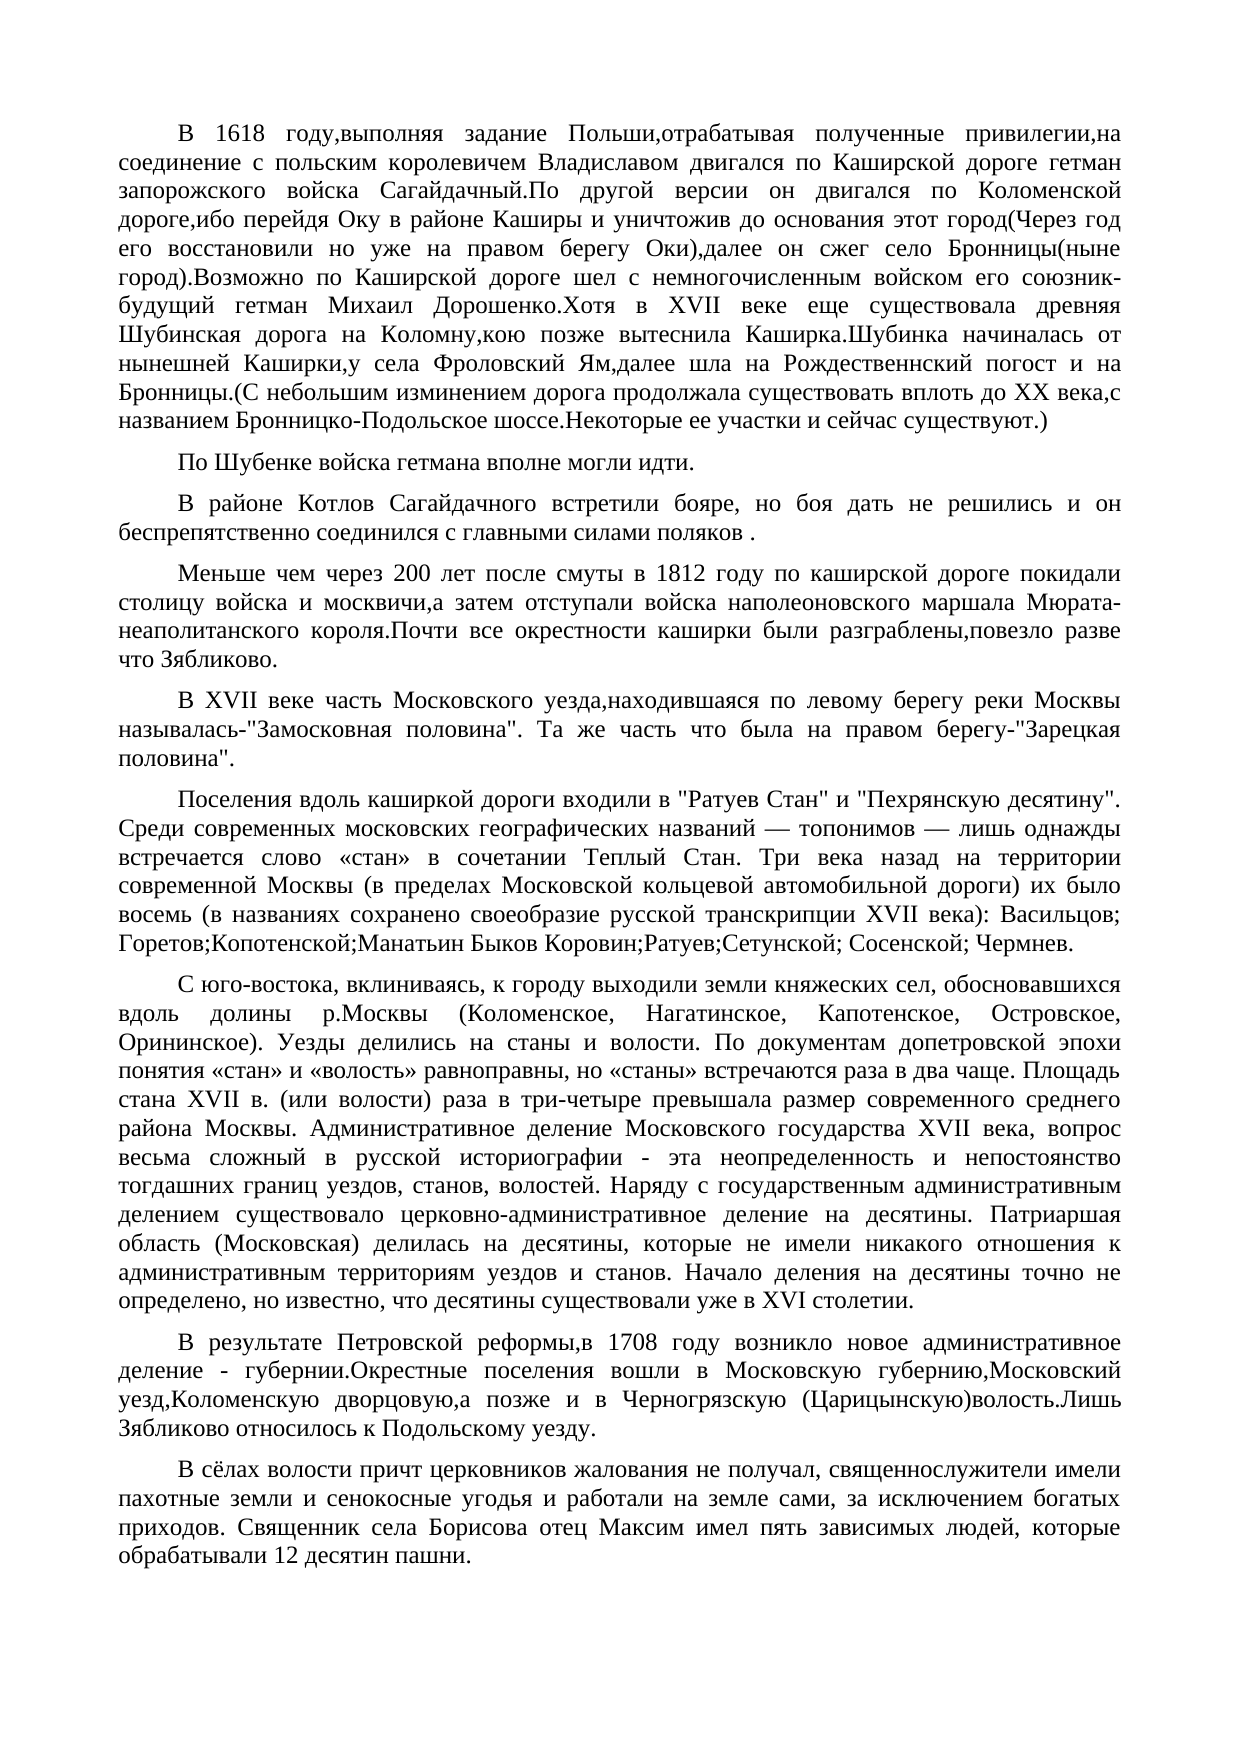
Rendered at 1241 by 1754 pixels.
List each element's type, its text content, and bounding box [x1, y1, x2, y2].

text В сёлах волости причт церковников жалования не получал, священнослужители имели пахотные земли и сенокосные угодья и работали на земле сами, за исключением богатых приходов. Священник села Борисова отец Максим имел пять зависимых людей, которые обрабатывали 12 десятин пашни. [118, 1454, 1122, 1569]
text В 1618 году,выполняя задание Польши,отрабатывая полученные привилегии,на соединение с польским королевичем Владиславом двигался по Каширской дороге гетман запорожского войска Сагайдачный.По другой версии он двигался по Коломенской дороге,ибо перейдя Оку в районе Каширы и уничтожив до основания этот город(Через год его восстановили но уже на правом берегу Оки),далее он сжег село Бронницы(ныне город).Возможно по Каширской дороге шел с немногочисленным войском его союзник-будущий гетман Михаил Дорошенко.Хотя в XVII веке еще существовала древняя Шубинская дорога на Коломну,кою позже вытеснила Каширка.Шубинка начиналась от нынешней Каширки,у села Фроловский Ям,далее шла на Рождественнский погост и на Бронницы.(С небольшим изминением дорога продолжала существовать вплоть до XX века,с названием Бронницко-Подольское шоссе.Некоторые ее участки и сейчас существуют.) [118, 118, 1122, 434]
text По Шубенке войска гетмана вполне могли идти. [118, 447, 1122, 476]
text Меньше чем через 200 лет после смуты в 1812 году по каширской дороге покидали столицу войска и москвичи,а затем отступали войска наполеоновского маршала Мюрата-неаполитанского короля.Почти все окрестности каширки были разграблены,повезло разве что Зябликово. [118, 558, 1122, 673]
text Поселения вдоль каширкой дороги входили в "Ратуев Стан" и "Пехрянскую десятину". Среди современных московских географических названий — топонимов — лишь однажды встречается слово «стан» в сочетании Теплый Стан. Три века назад на территории современной Москвы (в пределах Московской кольцевой автомобильной дороги) их было восемь (в названиях сохранено своеобразие русской транскрипции XVII века): Васильцов; Горетов;Копотенской;Манатьин Быков Коровин;Ратуев;Сетунской; Сосенской; Чермнев. [118, 784, 1122, 957]
text В результате Петровской реформы,в 1708 году возникло новое административное деление - губернии.Окрестные поселения вошли в Московскую губернию,Московский уезд,Коломенскую дворцовую,а позже и в Черногрязскую (Царицынскую)волость.Лишь Зябликово относилось к Подольскому уезду. [118, 1327, 1122, 1442]
text С юго-востока, вклиниваясь, к городу выходили земли княжеских сел, обосновавшихся вдоль долины р.Москвы (Коломенское, Нагатинское, Капотенское, Островское, Орининское). Уезды делились на станы и волости. По документам допетровской эпохи понятия «стан» и «волость» равноправны, но «станы» встречаются раза в два чаще. Площадь стана XVII в. (или волости) раза в три-четыре превышала размер современного среднего района Москвы. Административное деление Московского государства XVII века, вопрос весьма сложный в русской историографии - эта неопределенность и непостоянство тогдашних границ уездов, станов, волостей. Наряду с государственным административным делением существовало церковно-административное деление на десятины. Патриаршая область (Московская) делилась на десятины, которые не имели никакого отношения к административным территориям уездов и станов. Начало деления на десятины точно не определено, но известно, что десятины существовали уже в XVI столетии. [118, 969, 1122, 1314]
text В районе Котлов Сагайдачного встретили бояре, но боя дать не решились и он беспрепятственно соединился с главными силами поляков . [118, 488, 1122, 546]
text В XVII веке часть Московского уезда,находившаяся по левому берегу реки Москвы называлась-"Замосковная половина". Та же часть что была на правом берегу-"Зарецкая половина". [118, 686, 1122, 772]
